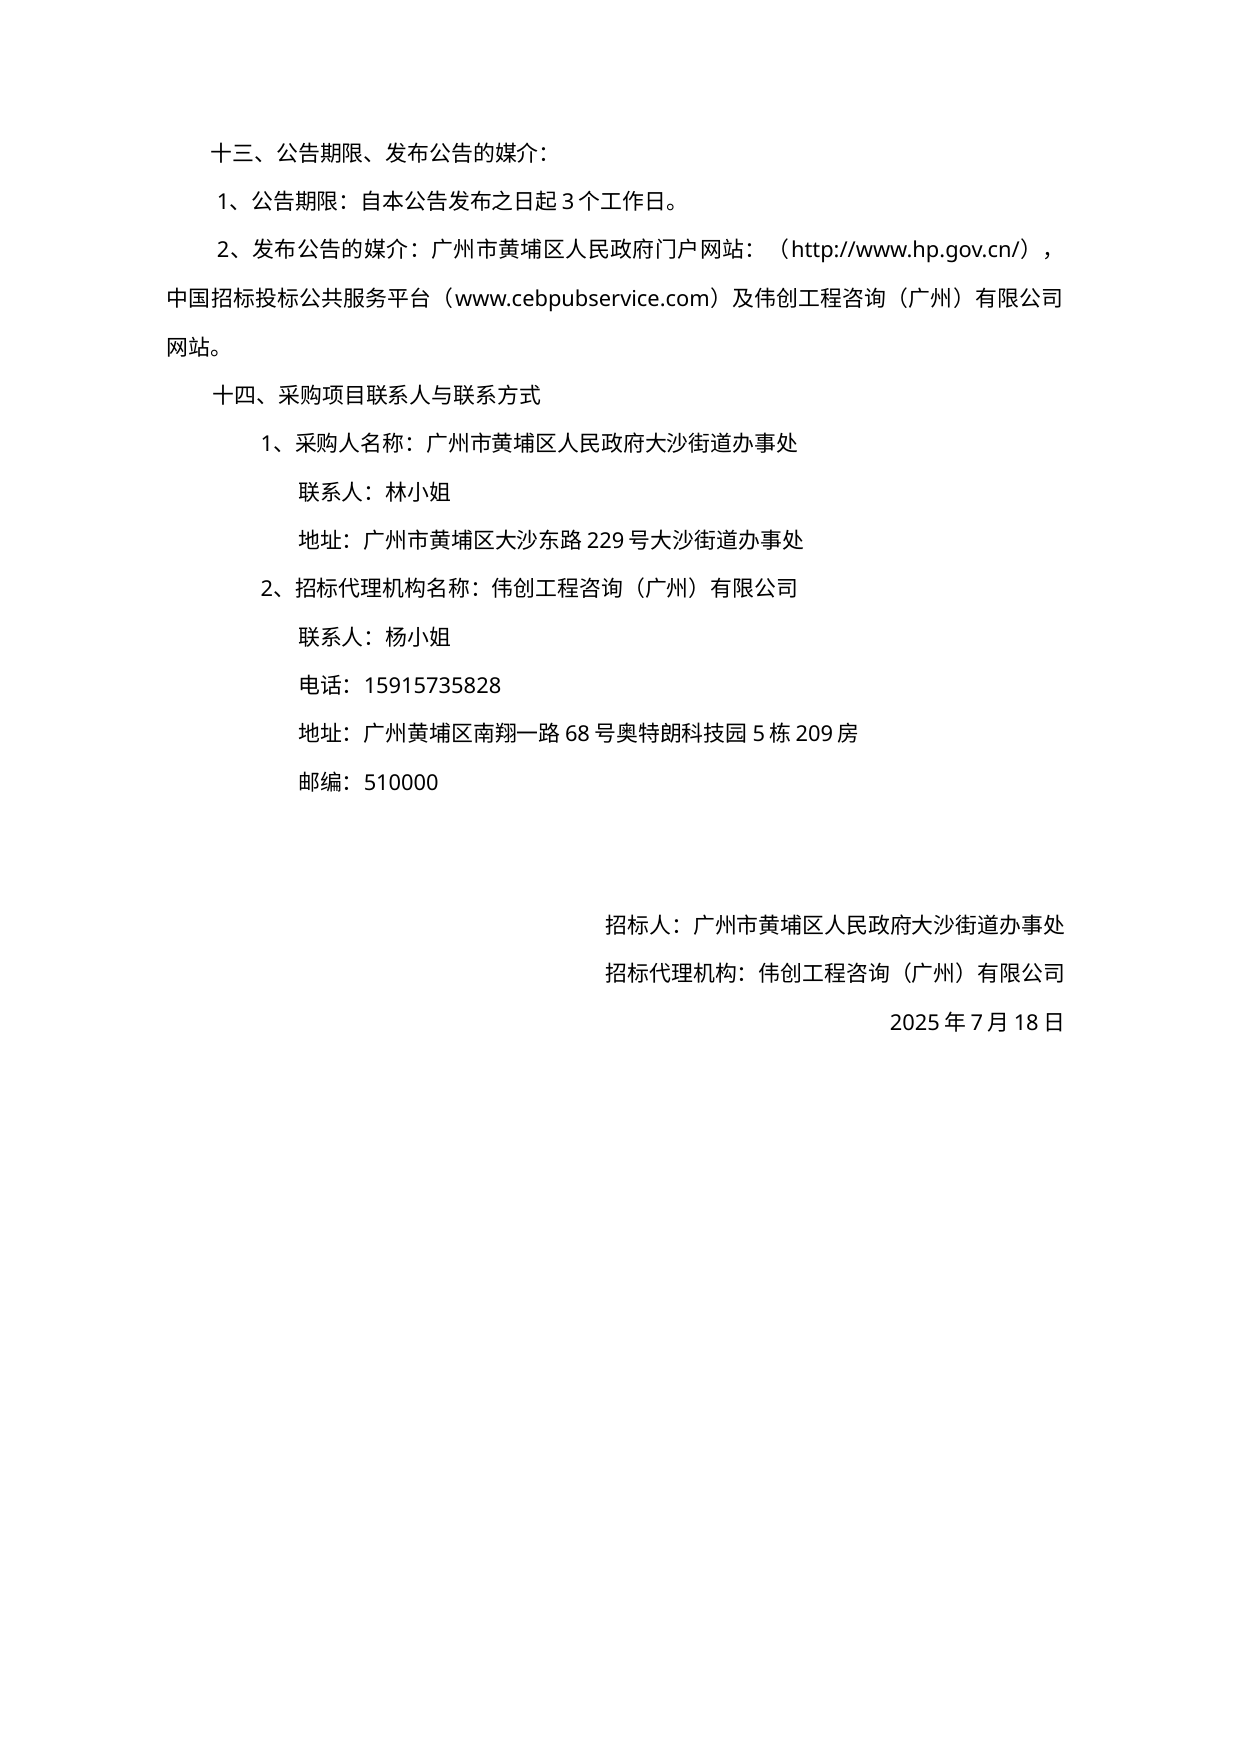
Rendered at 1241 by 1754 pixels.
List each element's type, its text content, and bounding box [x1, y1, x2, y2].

text 联系人：杨小姐 [210, 619, 1064, 652]
text 电话：15915735828 [210, 668, 1064, 700]
text 2、招标代理机构名称：伟创工程咨询（广州）有限公司 [210, 571, 1064, 604]
text 1、公告期限：自本公告发布之日起3个工作日。 [167, 184, 1064, 216]
text 十四、采购项目联系人与联系方式 [167, 378, 1064, 410]
text 1、采购人名称：广州市黄埔区人民政府大沙街道办事处 [210, 426, 1064, 459]
text 2、发布公告的媒介：广州市黄埔区人民政府门户网站：（http://www.hp.gov.cn/），中国招标投标公共服务平台（www.cebpubservice.com）及伟创工程咨询（广州）有限公司网站。 [167, 232, 1064, 362]
text 招标人：广州市黄埔区人民政府大沙街道办事处 [167, 908, 1064, 940]
text 地址：广州市黄埔区大沙东路229号大沙街道办事处 [210, 523, 1064, 555]
text 2025年7月18日 [167, 1004, 1064, 1037]
text 邮编：510000 [210, 764, 1064, 797]
text 联系人：林小姐 [210, 474, 1064, 507]
text 招标代理机构：伟创工程咨询（广州）有限公司 [167, 956, 1064, 988]
text 十三、公告期限、发布公告的媒介： [167, 135, 1064, 168]
text 地址：广州黄埔区南翔一路68号奥特朗科技园 5栋209房 [210, 716, 1064, 749]
